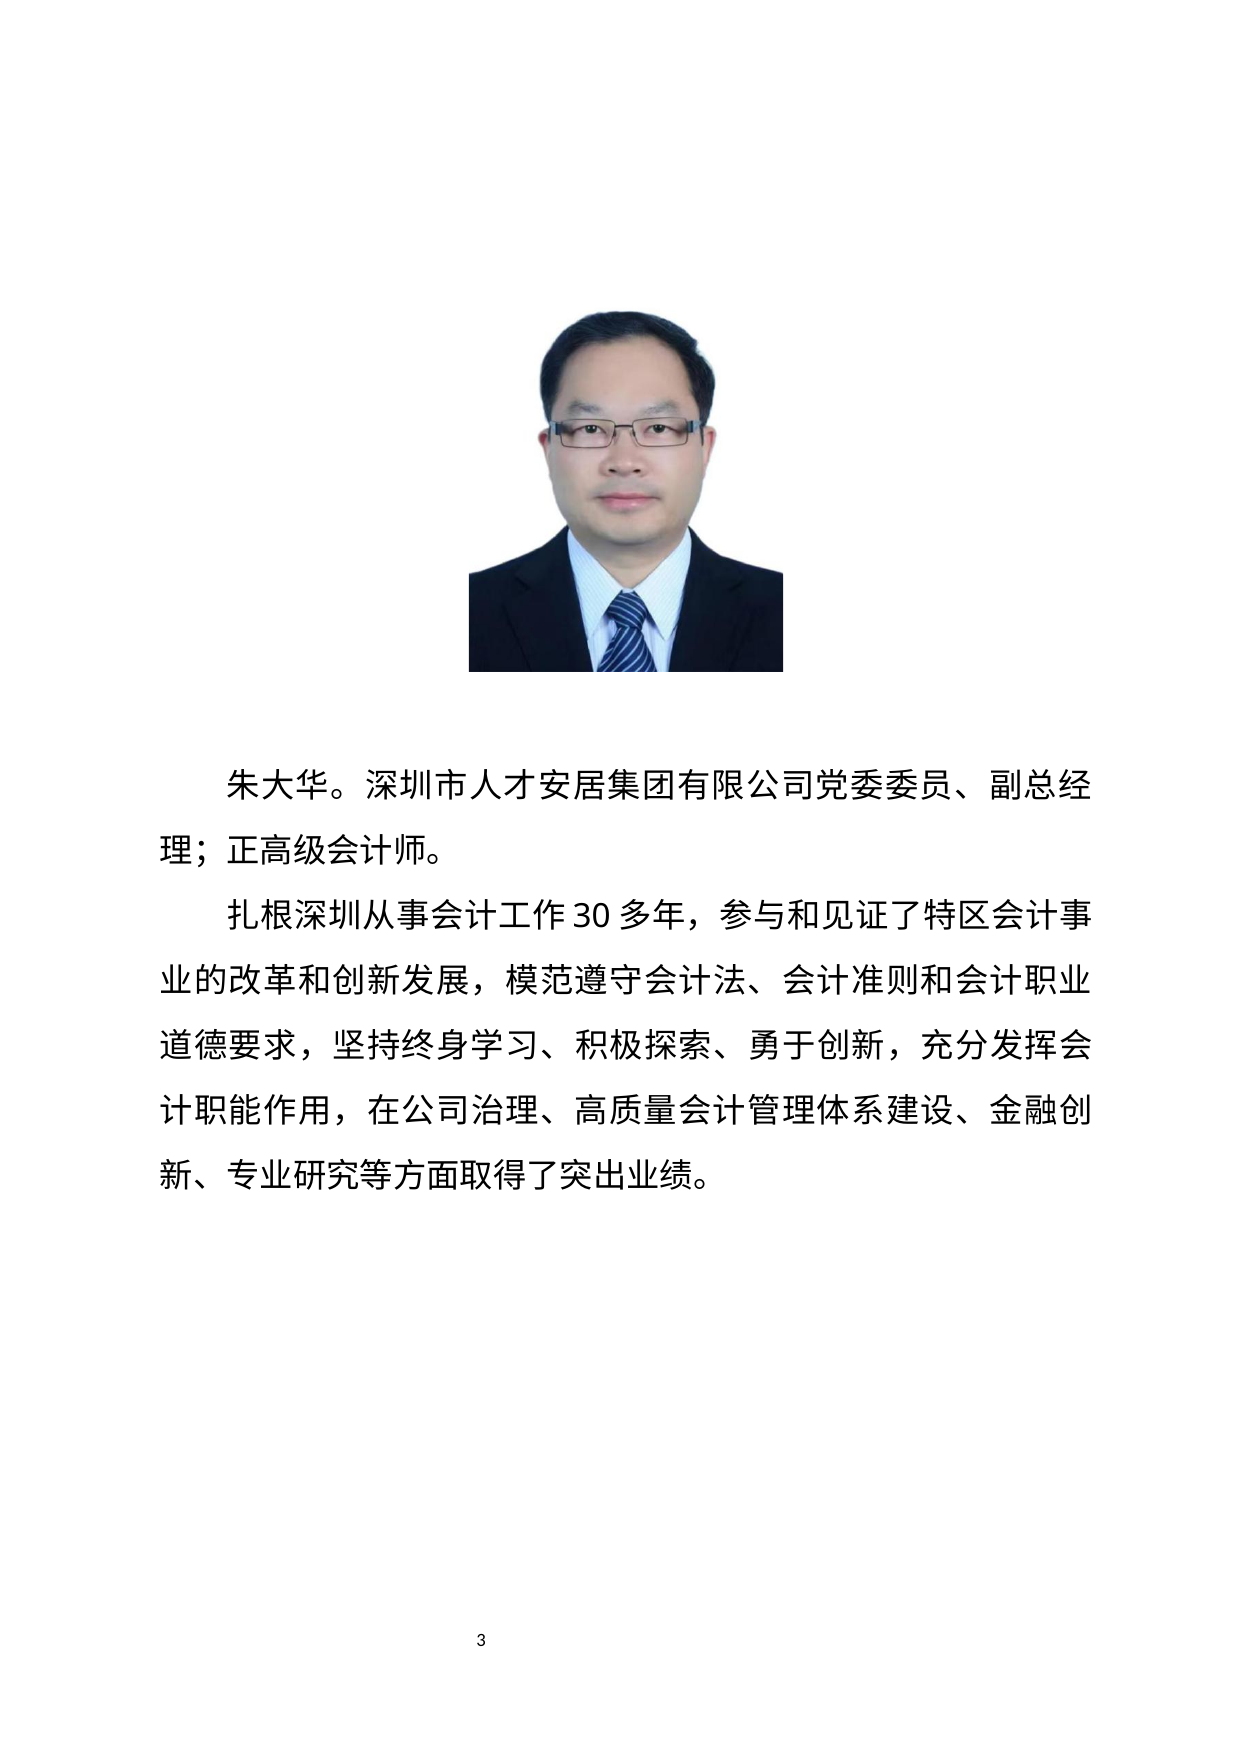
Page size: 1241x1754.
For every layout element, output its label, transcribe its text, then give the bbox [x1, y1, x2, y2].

picture [468, 277, 784, 672]
text 朱大华。深圳市人才安居集团有限公司党委委员、副总经理；正高级会计师。 [159, 750, 1093, 880]
text 扎根深圳从事会计工作30多年，参与和见证了特区会计事业的改革和创新发展，模范遵守会计法、会计准则和会计职业道德要求，坚持终身学习、积极探索、勇于创新，充分发挥会计职能作用，在公司治理、高质量会计管理体系建设、金融创新、专业研究等方面取得了突出业绩。 [159, 880, 1093, 1205]
